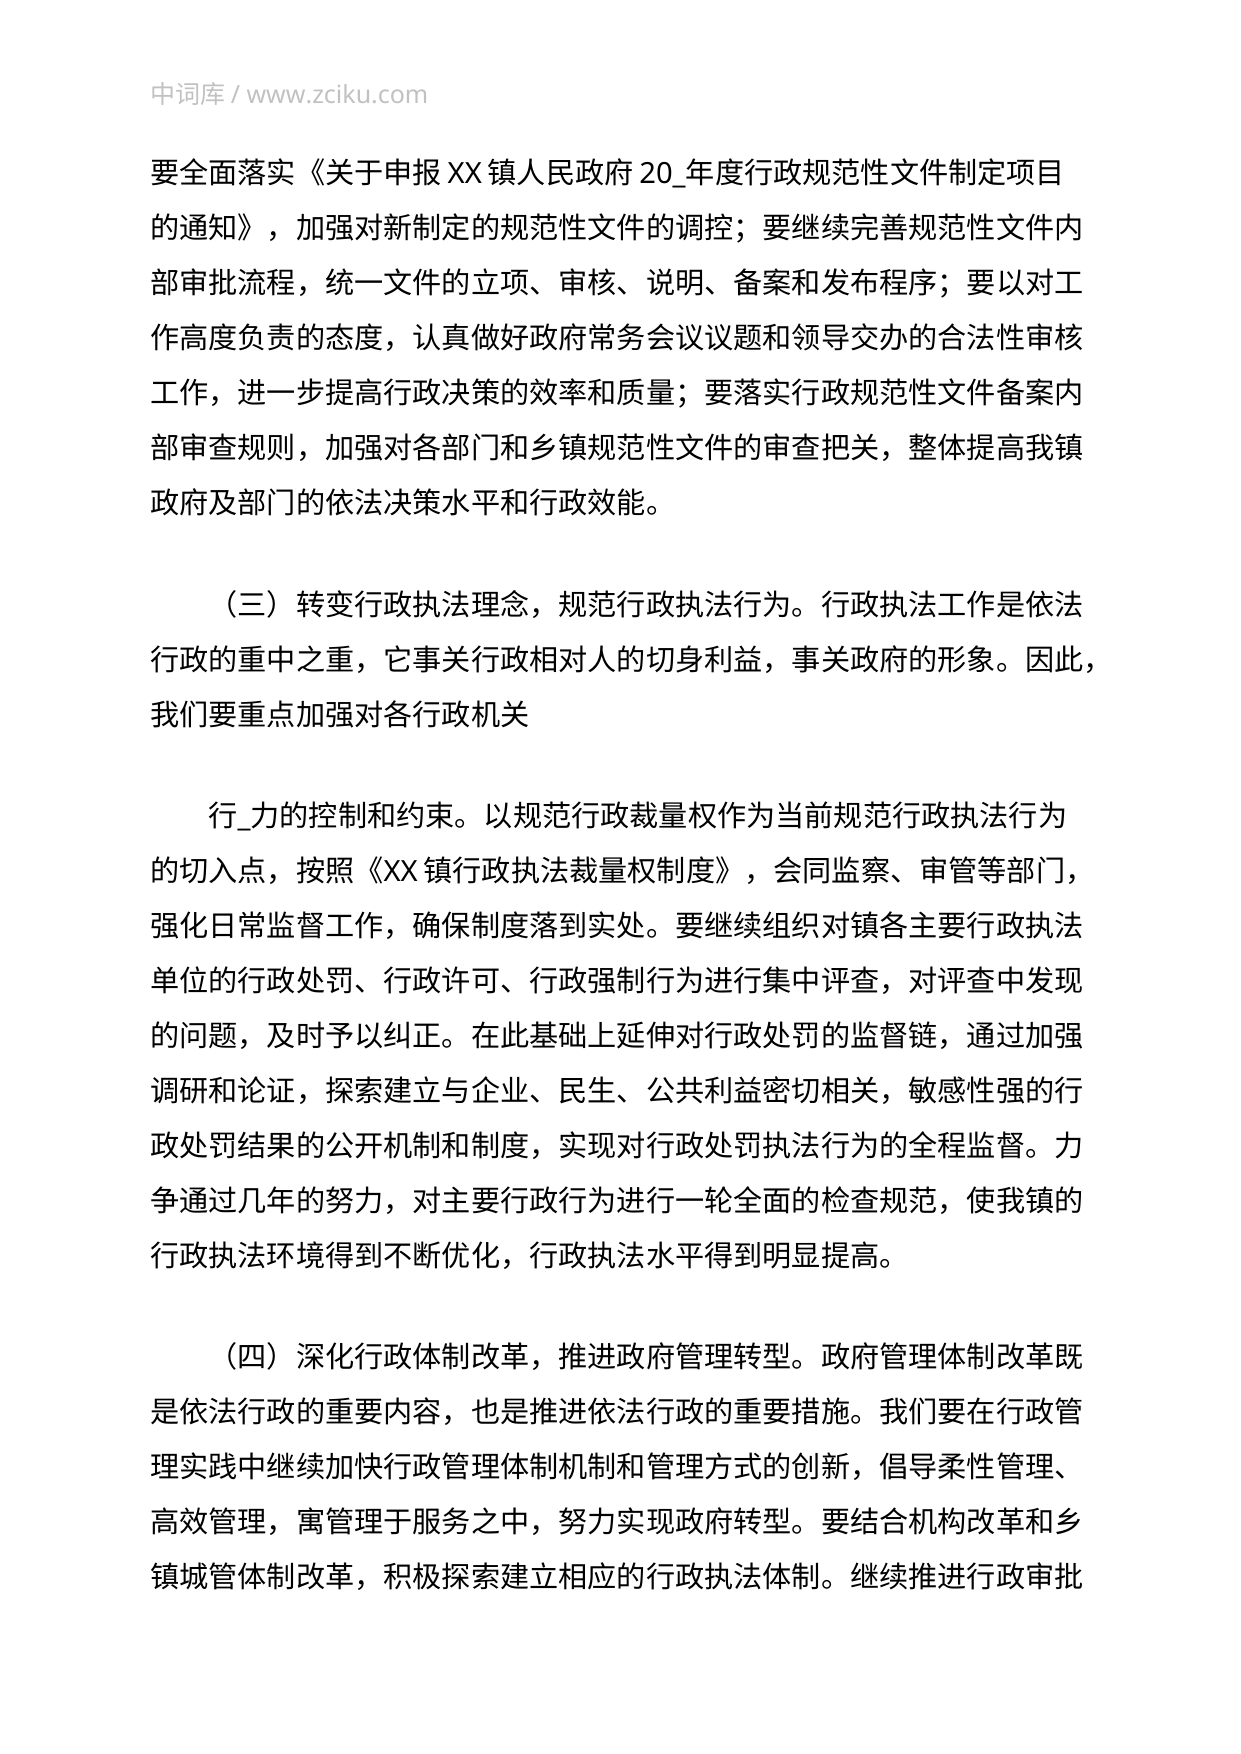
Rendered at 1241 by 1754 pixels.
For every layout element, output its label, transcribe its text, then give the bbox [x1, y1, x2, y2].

text 行_力的控制和约束。以规范行政裁量权作为当前规范行政执法行为的切入点，按照《XX镇行政执法裁量权制度》，会同监察、审管等部门，强化日常监督工作，确保制度落到实处。要继续组织对镇各主要行政执法单位的行政处罚、行政许可、行政强制行为进行集中评查，对评查中发现的问题，及时予以纠正。在此基础上延伸对行政处罚的监督链，通过加强调研和论证，探索建立与企业、民生、公共利益密切相关，敏感性强的行政处罚结果的公开机制和制度，实现对行政处罚执法行为的全程监督。力争通过几年的努力，对主要行政行为进行一轮全面的检查规范，使我镇的行政执法环境得到不断优化，行政执法水平得到明显提高。 [150, 793, 1090, 1274]
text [150, 150, 1090, 522]
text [150, 1334, 1090, 1596]
text （三）转变行政执法理念，规范行政执法行为。行政执法工作是依法行政的重中之重，它事关行政相对人的切身利益，事关政府的形象。因此，我们要重点加强对各行政机关 [150, 581, 1090, 733]
